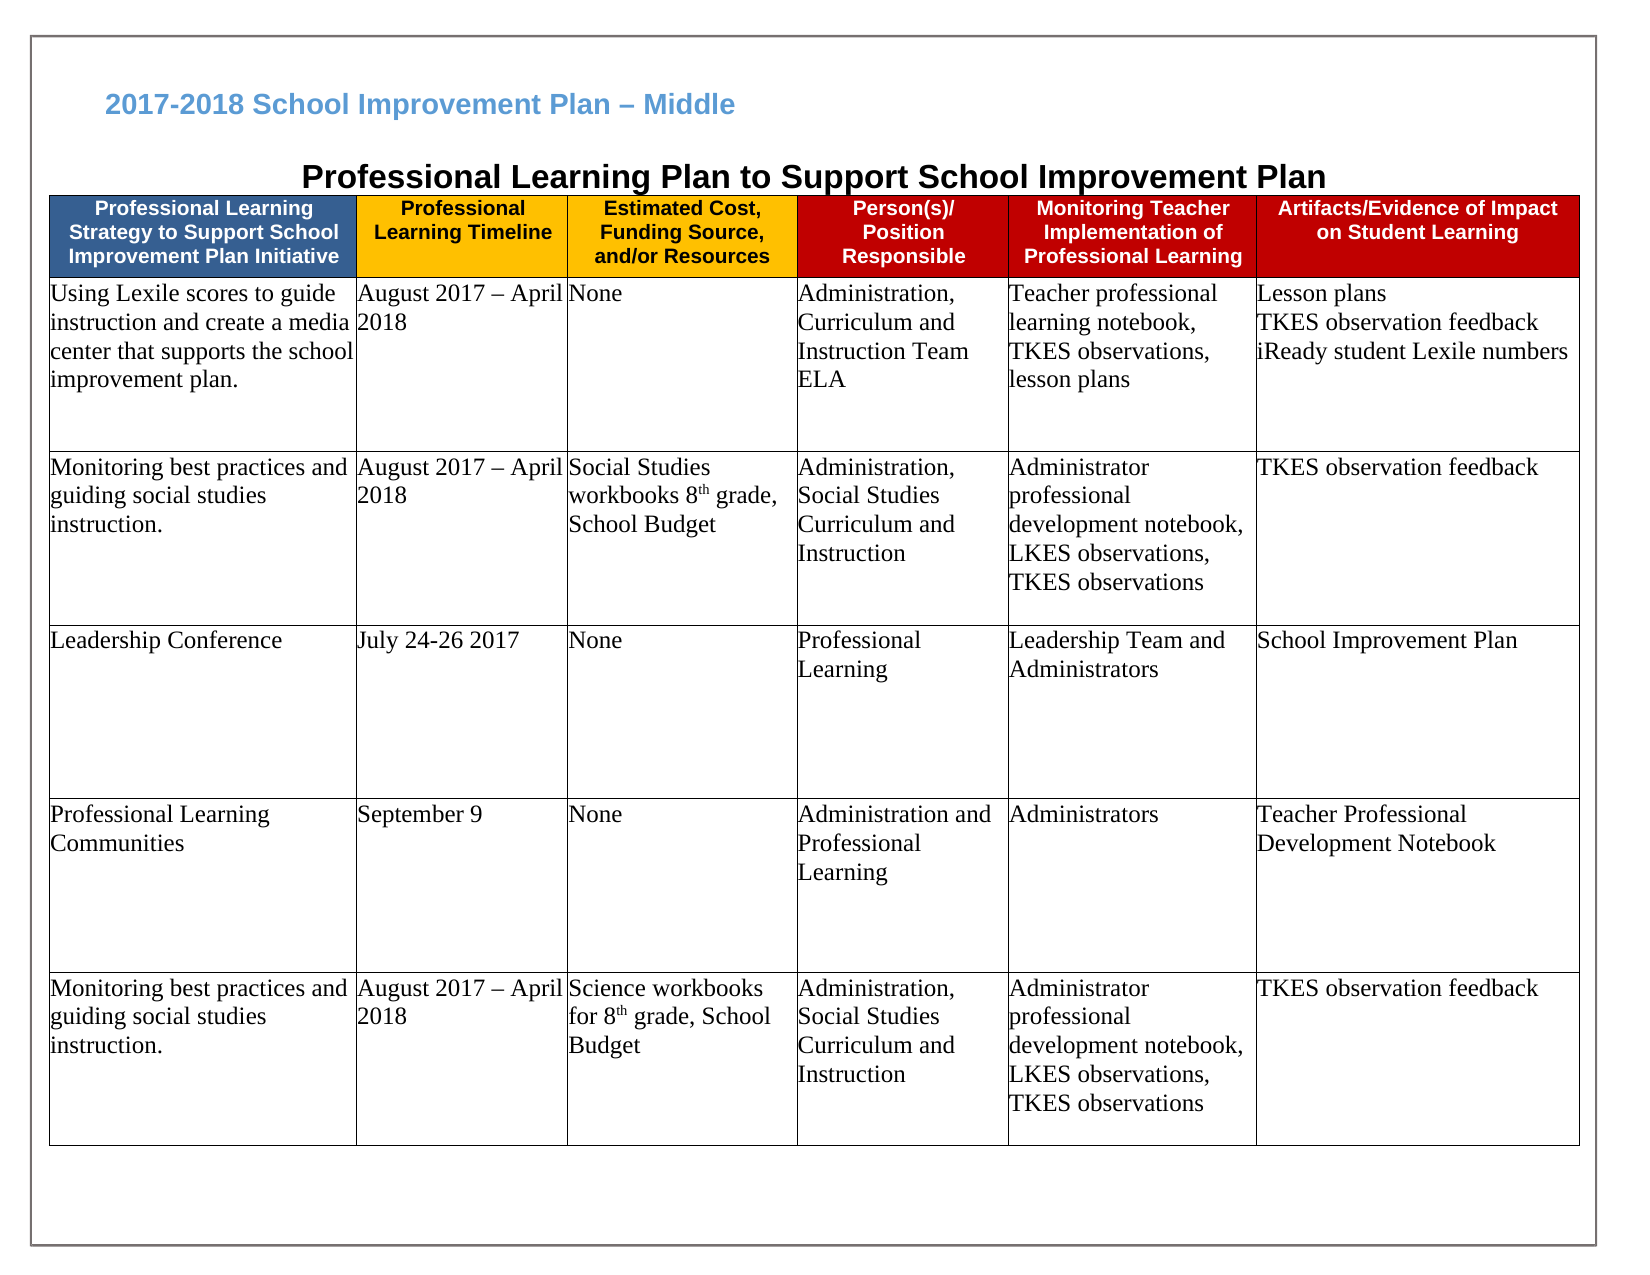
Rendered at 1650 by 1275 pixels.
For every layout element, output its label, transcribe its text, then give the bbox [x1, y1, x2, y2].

table_header Professional Learning Strategy to Support School Improvement Plan Initiative [50, 196, 356, 277]
table_cell None [568, 278, 797, 451]
table_cell Teacher professional learning notebook, TKES observations, lesson plans [1009, 278, 1256, 451]
table_cell Leadership Conference [50, 626, 356, 798]
table_cell August 2017 – April 2018 [357, 973, 567, 1145]
table_cell Monitoring best practices and guiding social studies instruction. [50, 973, 356, 1145]
table_header Artifacts/Evidence of Impact on Student Learning [1257, 196, 1579, 277]
table_cell Administration, Curriculum and Instruction Team ELA [798, 278, 1008, 451]
table_cell Administrators [1009, 799, 1256, 972]
table_cell July 24-26 2017 [357, 626, 567, 798]
text Professional Learning Plan to Support School Improvement Plan [301, 157, 1594, 195]
table_cell Lesson plans TKES observation feedback iReady student Lexile numbers [1257, 278, 1579, 451]
table_cell Administration, Social Studies Curriculum and Instruction [798, 973, 1008, 1145]
table_cell TKES observation feedback [1257, 452, 1579, 624]
table_cell None [568, 626, 797, 798]
table_cell Social Studies workbooks 8th grade, School Budget [568, 452, 797, 624]
text 2017-2018 School Improvement Plan – Middle [105, 87, 1594, 119]
table_cell Administration, Social Studies Curriculum and Instruction [798, 452, 1008, 624]
table_cell Science workbooks for 8th grade, School Budget [568, 973, 797, 1145]
table_cell Monitoring best practices and guiding social studies instruction. [50, 452, 356, 624]
table_cell Professional Learning [798, 626, 1008, 798]
table_cell None [568, 799, 797, 972]
table_header Professional Learning Timeline [357, 196, 567, 277]
table_cell Administrator professional development notebook, LKES observations, TKES observations [1009, 452, 1256, 624]
table_cell TKES observation feedback [1257, 973, 1579, 1145]
table_header Monitoring Teacher Implementation of Professional Learning [1009, 196, 1256, 277]
table_header Estimated Cost, Funding Source, and/or Resources [568, 196, 797, 277]
table_cell Teacher Professional Development Notebook [1257, 799, 1579, 972]
table_header Person(s)/ Position Responsible [798, 196, 1008, 277]
table_cell Professional Learning Communities [50, 799, 356, 972]
table_cell August 2017 – April 2018 [357, 278, 567, 451]
table_cell Administration and Professional Learning [798, 799, 1008, 972]
table_cell School Improvement Plan [1257, 626, 1579, 798]
table_cell Administrator professional development notebook, LKES observations, TKES observations [1009, 973, 1256, 1145]
table_cell Leadership Team and Administrators [1009, 626, 1256, 798]
table_cell September 9 [357, 799, 567, 972]
table_cell Using Lexile scores to guide instruction and create a media center that supports the school improvement plan. [50, 278, 356, 451]
table_cell August 2017 – April 2018 [357, 452, 567, 624]
